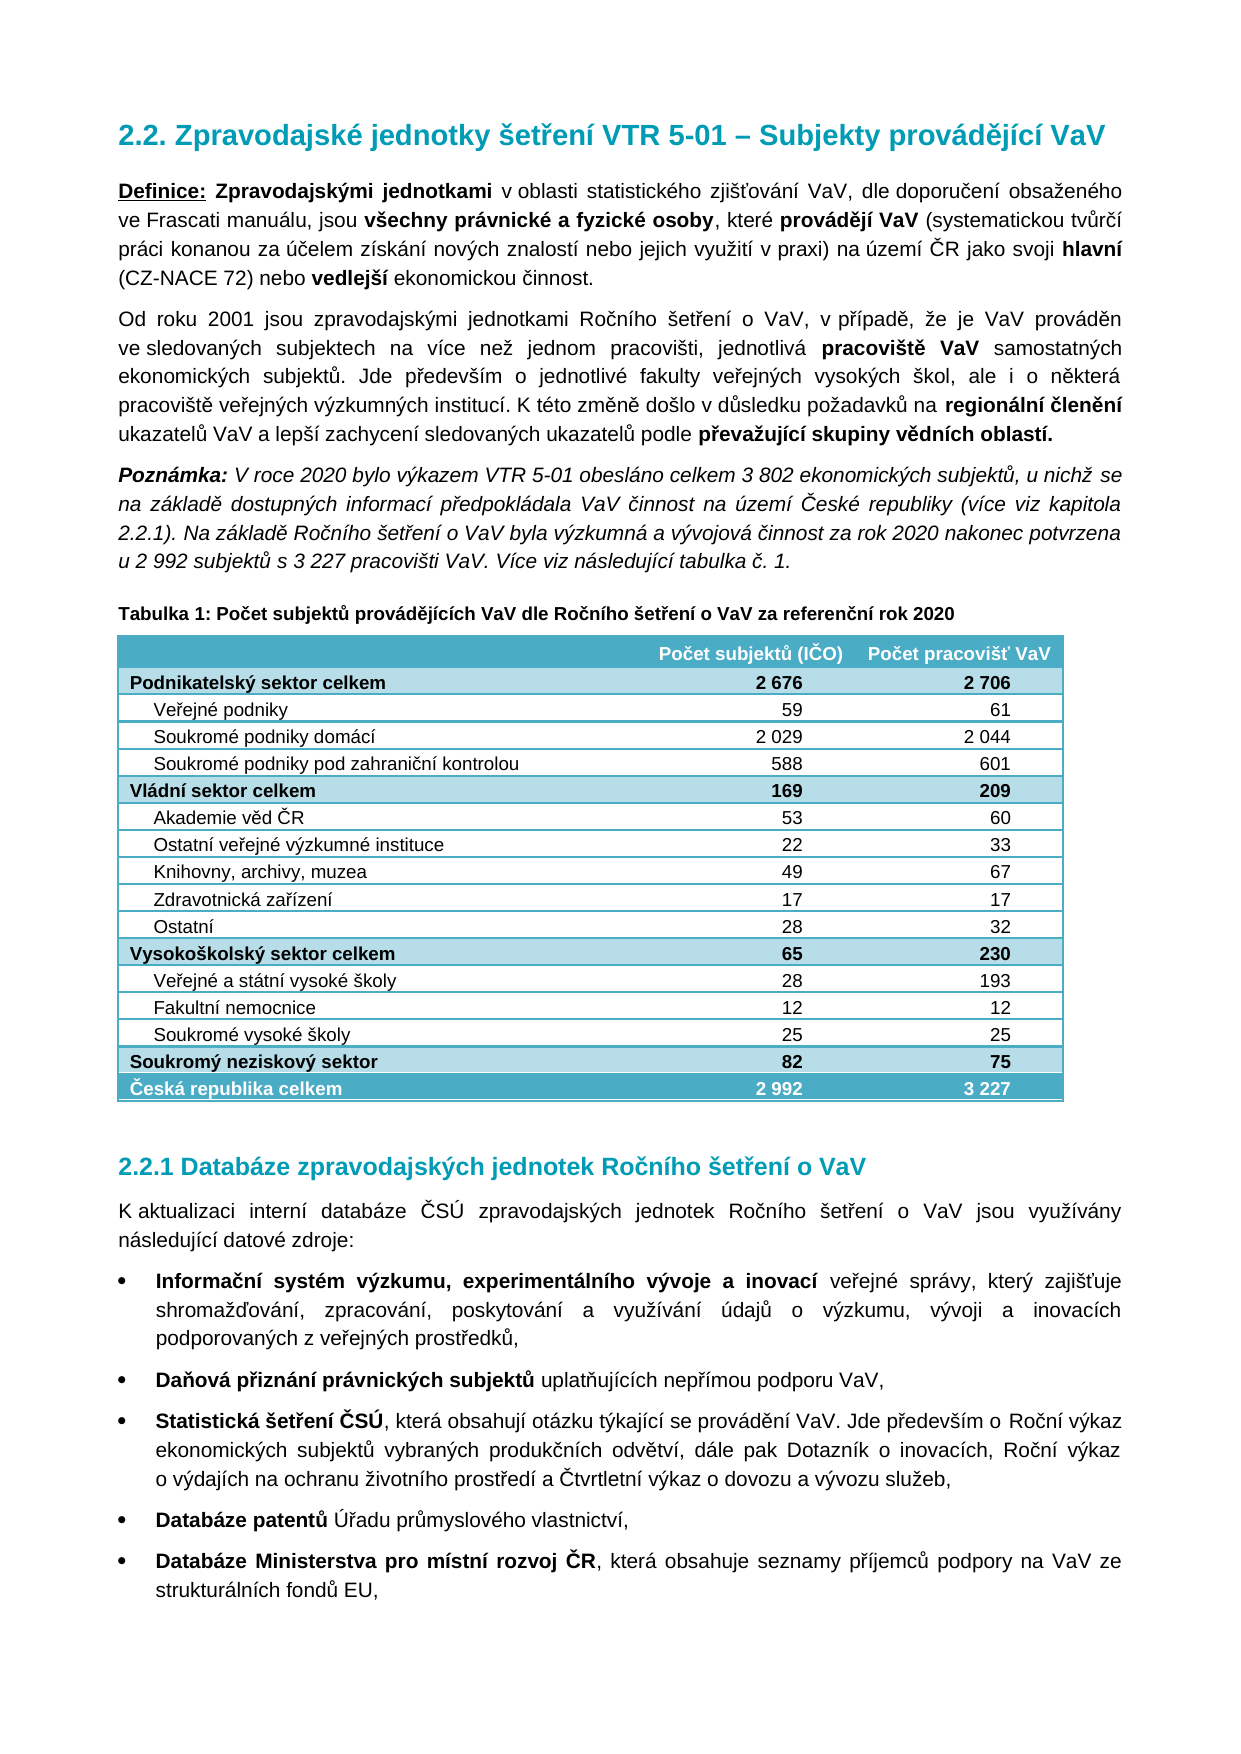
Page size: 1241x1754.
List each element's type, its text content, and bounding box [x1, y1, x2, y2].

list Statistická šetření ČSÚ, která obsahují otázku týkající se provádění VaV. Jde především o Roční výkaz ekonomických subjektů vybraných produkčních odvětví, dále pak Dotazník o inovacích, Roční výkaz o výdajích na ochranu životního prostředí a Čtvrtletní výkaz o dovozu a vývozu služeb, [118, 1409, 1122, 1490]
table_cell 25 [647, 1020, 855, 1045]
list Informační systém výzkumu, experimentálního vývoje a inovací veřejné správy, který zajišťuje shromažďování, zpracování, poskytování a využívání údajů o výzkumu, vývoji a inovacích podporovaných z veřejných prostředků, [118, 1269, 1122, 1350]
table_cell 67 [855, 858, 1062, 883]
table_cell 230 [855, 939, 1062, 964]
table_cell 28 [647, 912, 855, 937]
subtitle 2.2.1 Databáze zpravodajských jednotek Ročního šetření o VaV [118, 1152, 1122, 1180]
table_cell 601 [855, 750, 1062, 774]
list Daňová přiznání právnických subjektů uplatňujících nepřímou podporu VaV, [118, 1367, 1122, 1392]
table_cell 12 [647, 993, 855, 1018]
table_cell 49 [647, 858, 855, 883]
table_cell Soukromé podniky pod zahraniční kontrolou [119, 750, 647, 774]
text K aktualizaci interní databáze ČSÚ zpravodajských jednotek Ročního šetření o VaV jsou využívány následující datové zdroje: [118, 1199, 1122, 1251]
table_cell 28 [647, 966, 855, 991]
table_header Počet subjektů (IČO) [647, 637, 855, 666]
list Databáze Ministerstva pro místní rozvoj ČR, která obsahuje seznamy příjemců podpory na VaV ze strukturálních fondů EU, [118, 1549, 1122, 1602]
table_cell 75 [855, 1048, 1062, 1072]
table_cell 60 [855, 804, 1062, 829]
table_cell Veřejné a státní vysoké školy [119, 966, 647, 991]
table_cell Vysokoškolský sektor celkem [119, 939, 647, 964]
table_cell Veřejné podniky [119, 695, 647, 720]
table_cell Akademie věd ČR [119, 804, 647, 829]
table_cell Ostatní [119, 912, 647, 937]
table_cell Soukromé podniky domácí [119, 723, 647, 747]
table_cell 17 [647, 885, 855, 910]
table_cell 17 [855, 885, 1062, 910]
table_cell 209 [855, 777, 1062, 802]
table_cell Knihovny, archivy, muzea [119, 858, 647, 883]
table_cell 2 706 [855, 668, 1062, 693]
table_cell Zdravotnická zařízení [119, 885, 647, 910]
table_cell Fakultní nemocnice [119, 993, 647, 1018]
table_cell 32 [855, 912, 1062, 937]
text Od roku 2001 jsou zpravodajskými jednotkami Ročního šetření o VaV, v případě, že je VaV prováděn ve sledovaných subjektech na více než jednom pracovišti, jednotlivá pracoviště VaV samostatných ekonomických subjektů. Jde především o jednotlivé fakulty veřejných vysokých škol, ale i o některá pracoviště veřejných výzkumných institucí. K této změně došlo v důsledku požadavků na regionální členění ukazatelů VaV a lepší zachycení sledovaných ukazatelů podle převažující skupiny vědních oblastí. [118, 307, 1122, 446]
table_cell 2 029 [647, 723, 855, 747]
table_cell 25 [855, 1020, 1062, 1045]
text Tabulka 1: Počet subjektů provádějících VaV dle Ročního šetření o VaV za referenční rok 2020 [118, 603, 1122, 624]
table_cell 588 [647, 750, 855, 774]
table_cell 2 044 [855, 723, 1062, 747]
table_cell 53 [647, 804, 855, 829]
table_cell 2 992 [647, 1075, 855, 1099]
subtitle 2.2. Zpravodajské jednotky šetření VTR 5-01 – Subjekty provádějící VaV [118, 118, 1122, 152]
table_cell 65 [647, 939, 855, 964]
table_cell 59 [647, 695, 855, 720]
table_cell 3 227 [855, 1075, 1062, 1099]
text Definice: Zpravodajskými jednotkami v oblasti statistického zjišťování VaV, dle doporučení obsaženého ve Frascati manuálu, jsou všechny právnické a fyzické osoby, které provádějí VaV (systematickou tvůrčí práci konanou za účelem získání nových znalostí nebo jejich využití v praxi) na území ČR jako svoji hlavní (CZ-NACE 72) nebo vedlejší ekonomickou činnost. [118, 179, 1122, 289]
table_cell 33 [855, 831, 1062, 856]
table_cell Vládní sektor celkem [119, 777, 647, 802]
table_cell 12 [855, 993, 1062, 1018]
text Poznámka: V roce 2020 bylo výkazem VTR 5-01 obesláno celkem 3 802 ekonomických subjektů, u nichž se na základě dostupných informací předpokládala VaV činnost na území České republiky (více viz kapitola 2.2.1). Na základě Ročního šetření o VaV byla výzkumná a vývojová činnost za rok 2020 nakonec potvrzena u 2 992 subjektů s 3 227 pracovišti VaV. Více viz následující tabulka č. 1. [118, 463, 1122, 573]
table_cell Soukromé vysoké školy [119, 1020, 647, 1045]
table_cell 61 [855, 695, 1062, 720]
table_cell 82 [647, 1048, 855, 1072]
table_cell 22 [647, 831, 855, 856]
table_cell Ostatní veřejné výzkumné instituce [119, 831, 647, 856]
table_header Počet pracovišť VaV [855, 637, 1062, 666]
table_cell 193 [855, 966, 1062, 991]
table_cell 169 [647, 777, 855, 802]
table_header [119, 637, 647, 666]
table_cell Soukromý neziskový sektor [119, 1048, 647, 1072]
table_cell Česká republika celkem [119, 1075, 647, 1099]
list Databáze patentů Úřadu průmyslového vlastnictví, [118, 1508, 1122, 1532]
table_cell 2 676 [647, 668, 855, 693]
table_cell Podnikatelský sektor celkem [119, 668, 647, 693]
